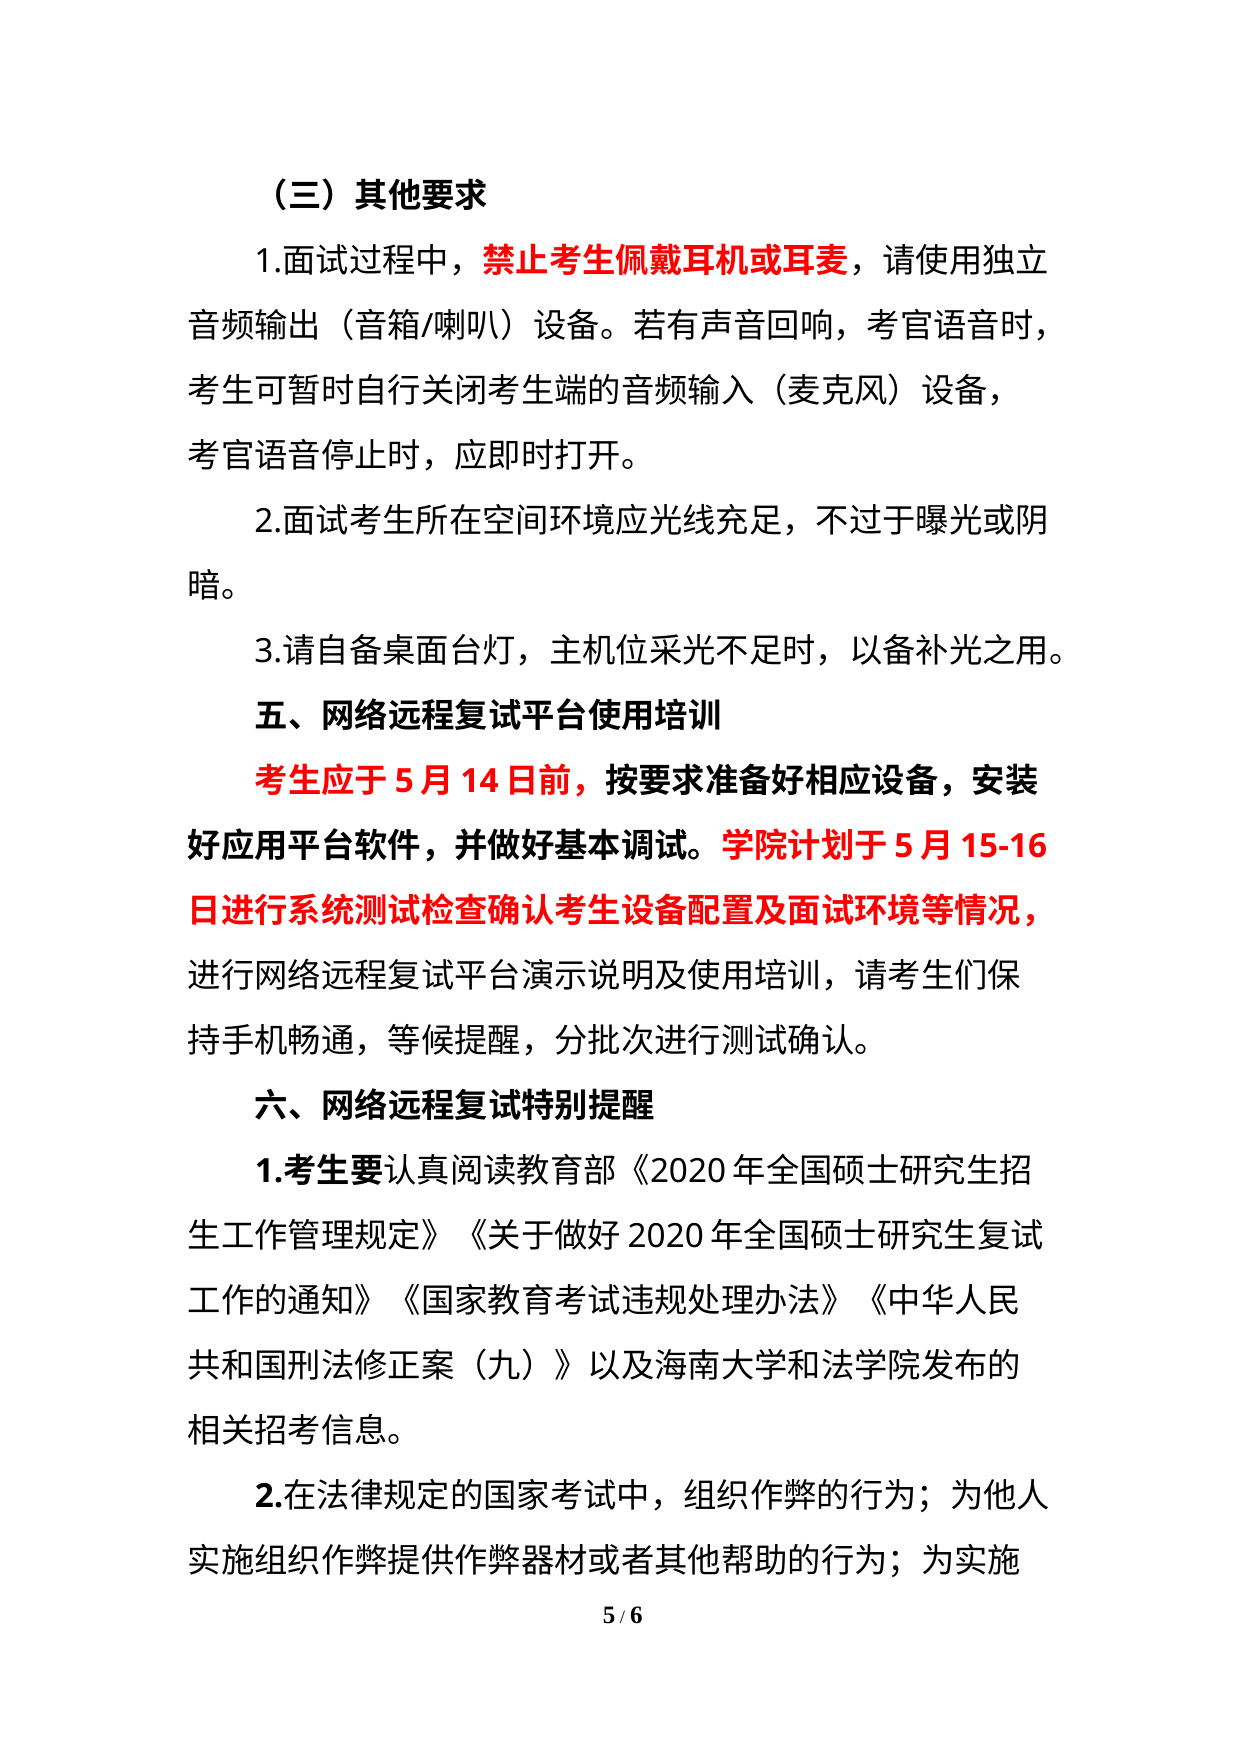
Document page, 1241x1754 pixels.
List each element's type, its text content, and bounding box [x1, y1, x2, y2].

text （三）其他要求 [187, 160, 1053, 225]
text 考生应于5月14日前，按要求准备好相应设备，安装好应用平台软件，并做好基本调试。学院计划于5月15-16日进行系统测试检查确认考生设备配置及面试环境等情况，进行网络远程复试平台演示说明及使用培训，请考生们保持手机畅通，等候提醒，分批次进行测试确认。 [187, 745, 1053, 1070]
text 2.面试考生所在空间环境应光线充足，不过于曝光或阴暗。 [187, 485, 1053, 615]
text 六、网络远程复试特别提醒 [187, 1070, 1053, 1135]
text 1.面试过程中，禁止考生佩戴耳机或耳麦，请使用独立音频输出（音箱/喇叭）设备。若有声音回响，考官语音时，考生可暂时自行关闭考生端的音频输入（麦克风）设备，考官语音停止时，应即时打开。 [187, 225, 1053, 485]
text 1.考生要认真阅读教育部《2020年全国硕士研究生招生工作管理规定》《关于做好2020年全国硕士研究生复试工作的通知》《国家教育考试违规处理办法》《中华人民共和国刑法修正案（九）》以及海南大学和法学院发布的相关招考信息。 [187, 1135, 1053, 1460]
text 五、网络远程复试平台使用培训 [187, 680, 1053, 745]
text 3.请自备桌面台灯，主机位采光不足时，以备补光之用。 [187, 615, 1053, 680]
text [187, 1460, 1053, 1590]
